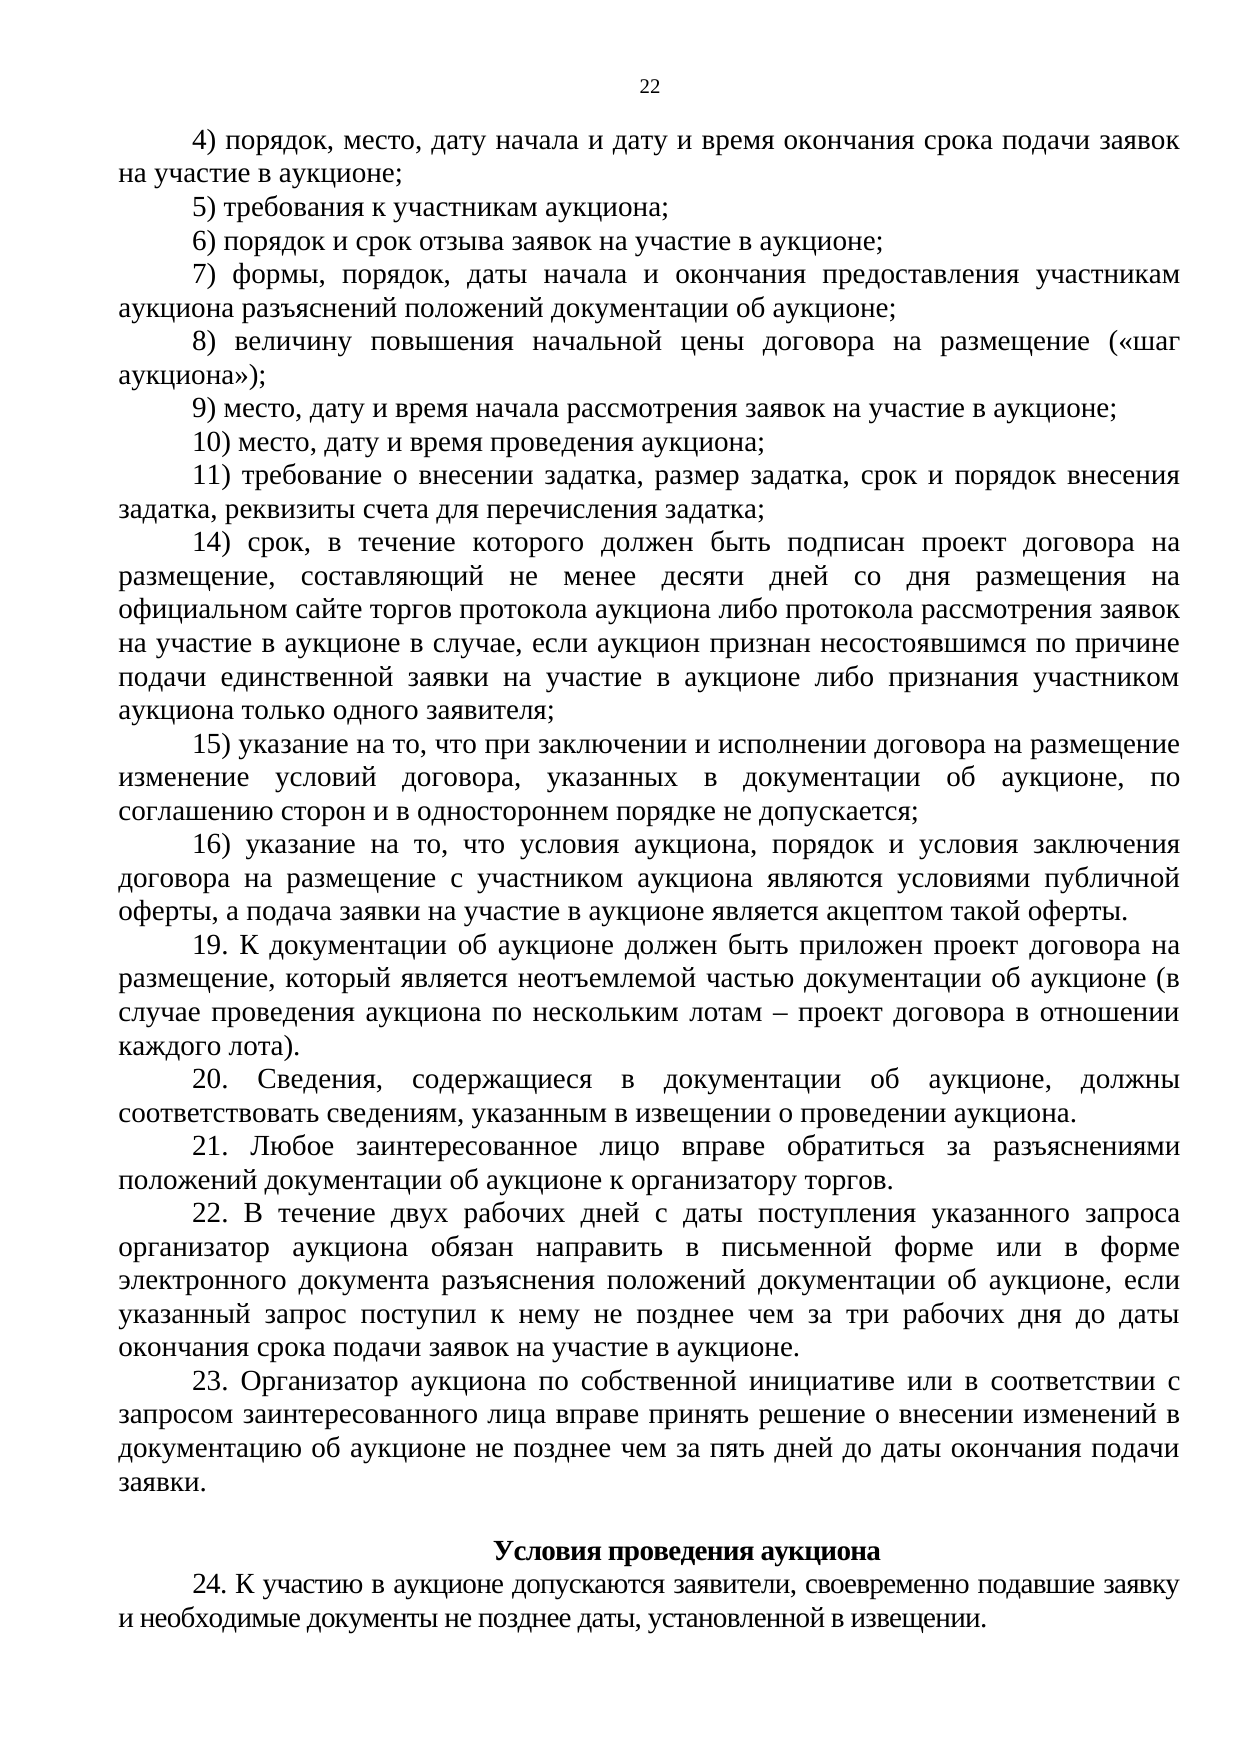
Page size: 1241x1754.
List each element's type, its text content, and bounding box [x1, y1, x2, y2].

text 10) место, дату и время проведения аукциона; [118, 424, 1181, 457]
text 23. Организатор аукциона по собственной инициативе или в соответствии с запросом заинтересованного лица вправе принять решение о внесении изменений в документацию об аукционе не позднее чем за пять дней до даты окончания подачи заявки. [118, 1363, 1181, 1497]
text 7) формы, порядок, даты начала и окончания предоставления участникам аукциона разъяснений положений документации об аукционе; [118, 256, 1181, 323]
text 20. Сведения, содержащиеся в документации об аукционе, должны соответствовать сведениям, указанным в извещении о проведении аукциона. [118, 1061, 1181, 1128]
text 9) место, дату и время начала рассмотрения заявок на участие в аукционе; [118, 390, 1181, 424]
text 19. К документации об аукционе должен быть приложен проект договора на размещение, который является неотъемлемой частью документации об аукционе (в случае проведения аукциона по нескольким лотам – проект договора в отношении каждого лота). [118, 927, 1181, 1061]
text 11) требование о внесении задатка, размер задатка, срок и порядок внесения задатка, реквизиты счета для перечисления задатка; [118, 457, 1181, 524]
text 5) требования к участникам аукциона; [118, 189, 1181, 223]
text 22. В течение двух рабочих дней с даты поступления указанного запроса организатор аукциона обязан направить в письменной форме или в форме электронного документа разъяснения положений документации об аукционе, если указанный запрос поступил к нему не позднее чем за три рабочих дня до даты окончания срока подачи заявок на участие в аукционе. [118, 1195, 1181, 1363]
text Условия проведения аукциона [193, 1533, 1181, 1566]
text 8) величину повышения начальной цены договора на размещение («шаг аукциона»); [118, 323, 1181, 390]
text 21. Любое заинтересованное лицо вправе обратиться за разъяснениями положений документации об аукционе к организатору торгов. [118, 1128, 1181, 1195]
text 4) порядок, место, дату начала и дату и время окончания срока подачи заявок на участие в аукционе; [118, 122, 1181, 189]
text 14) срок, в течение которого должен быть подписан проект договора на размещение, составляющий не менее десяти дней со дня размещения на официальном сайте торгов протокола аукциона либо протокола рассмотрения заявок на участие в аукционе в случае, если аукцион признан несостоявшимся по причине подачи единственной заявки на участие в аукционе либо признания участником аукциона только одного заявителя; [118, 524, 1181, 726]
text 6) порядок и срок отзыва заявок на участие в аукционе; [118, 223, 1181, 256]
text 15) указание на то, что при заключении и исполнении договора на размещение изменение условий договора, указанных в документации об аукционе, по соглашению сторон и в одностороннем порядке не допускается; [118, 726, 1181, 826]
text 16) указание на то, что условия аукциона, порядок и условия заключения договора на размещение с участником аукциона являются условиями публичной оферты, а подача заявки на участие в аукционе является акцептом такой оферты. [118, 826, 1181, 927]
text 24. К участию в аукционе допускаются заявители, своевременно подавшие заявку и необходимые документы не позднее даты, установленной в извещении. [118, 1566, 1181, 1633]
